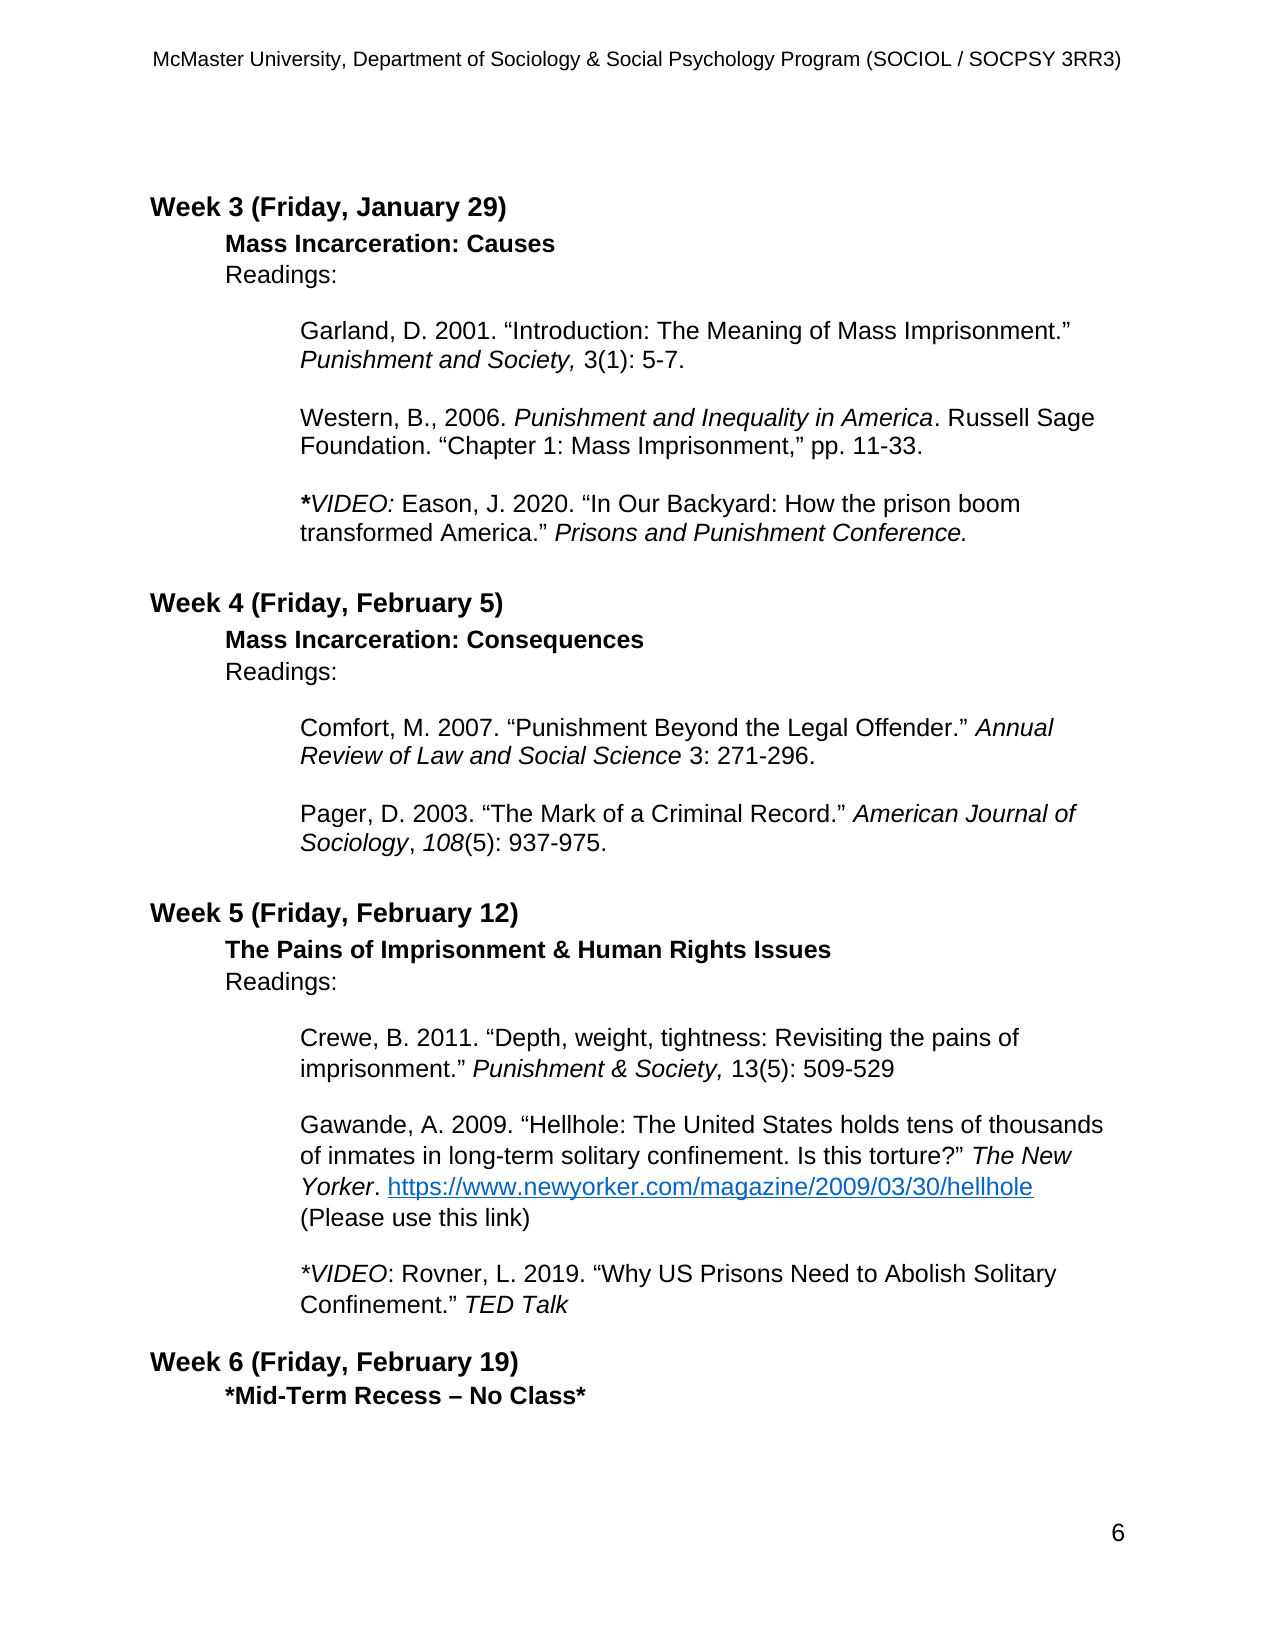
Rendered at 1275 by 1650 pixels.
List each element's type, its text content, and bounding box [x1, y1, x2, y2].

subtitle *Mid-Term Recess – No Class* [225, 1381, 1125, 1410]
text Readings: [225, 260, 1125, 289]
text Pager, D. 2003. “The Mark of a Criminal Record.” American Journal of Sociology, 108(5): 937-975. [300, 799, 1125, 856]
text Garland, D. 2001. “Introduction: The Meaning of Mass Imprisonment.” Punishment and Society, 3(1): 5-7. [300, 316, 1125, 374]
text *VIDEO: Eason, J. 2020. “In Our Backyard: How the prison boom transformed America.” Prisons and Punishment Conference. [300, 489, 1125, 546]
text Western, B., 2006. Punishment and Inequality in America. Russell Sage Foundation. “Chapter 1: Mass Imprisonment,” pp. 11-33. [300, 402, 1125, 460]
subtitle Week 4 (Friday, February 5) [150, 587, 1125, 619]
text *VIDEO: Rovner, L. 2019. “Why US Prisons Need to Abolish Solitary Confinement.” TED Talk [300, 1259, 1125, 1318]
subtitle Mass Incarceration: Consequences [225, 625, 1125, 654]
text Readings: [225, 966, 1125, 995]
text Readings: [225, 656, 1125, 685]
text Gawande, A. 2009. “Hellhole: The United States holds tens of thousands of inmates in long-term solitary confinement. Is this torture?” The New Yorker. https://www.newyorker.com/magazine/2009/03/30/hellhole (Please use this link) [300, 1109, 1125, 1231]
subtitle Week 5 (Friday, February 12) [150, 897, 1125, 929]
subtitle Mass Incarceration: Causes [225, 229, 1125, 258]
subtitle The Pains of Imprisonment & Human Rights Issues [225, 935, 1125, 964]
subtitle Week 6 (Friday, February 19) [150, 1346, 1125, 1377]
subtitle Week 3 (Friday, January 29) [150, 191, 1125, 222]
text Comfort, M. 2007. “Punishment Beyond the Legal Offender.” Annual Review of Law and Social Science 3: 271-296. [300, 712, 1125, 770]
text Crewe, B. 2011. “Depth, weight, tightness: Revisiting the pains of imprisonment.” Punishment & Society, 13(5): 509-529 [300, 1022, 1125, 1082]
